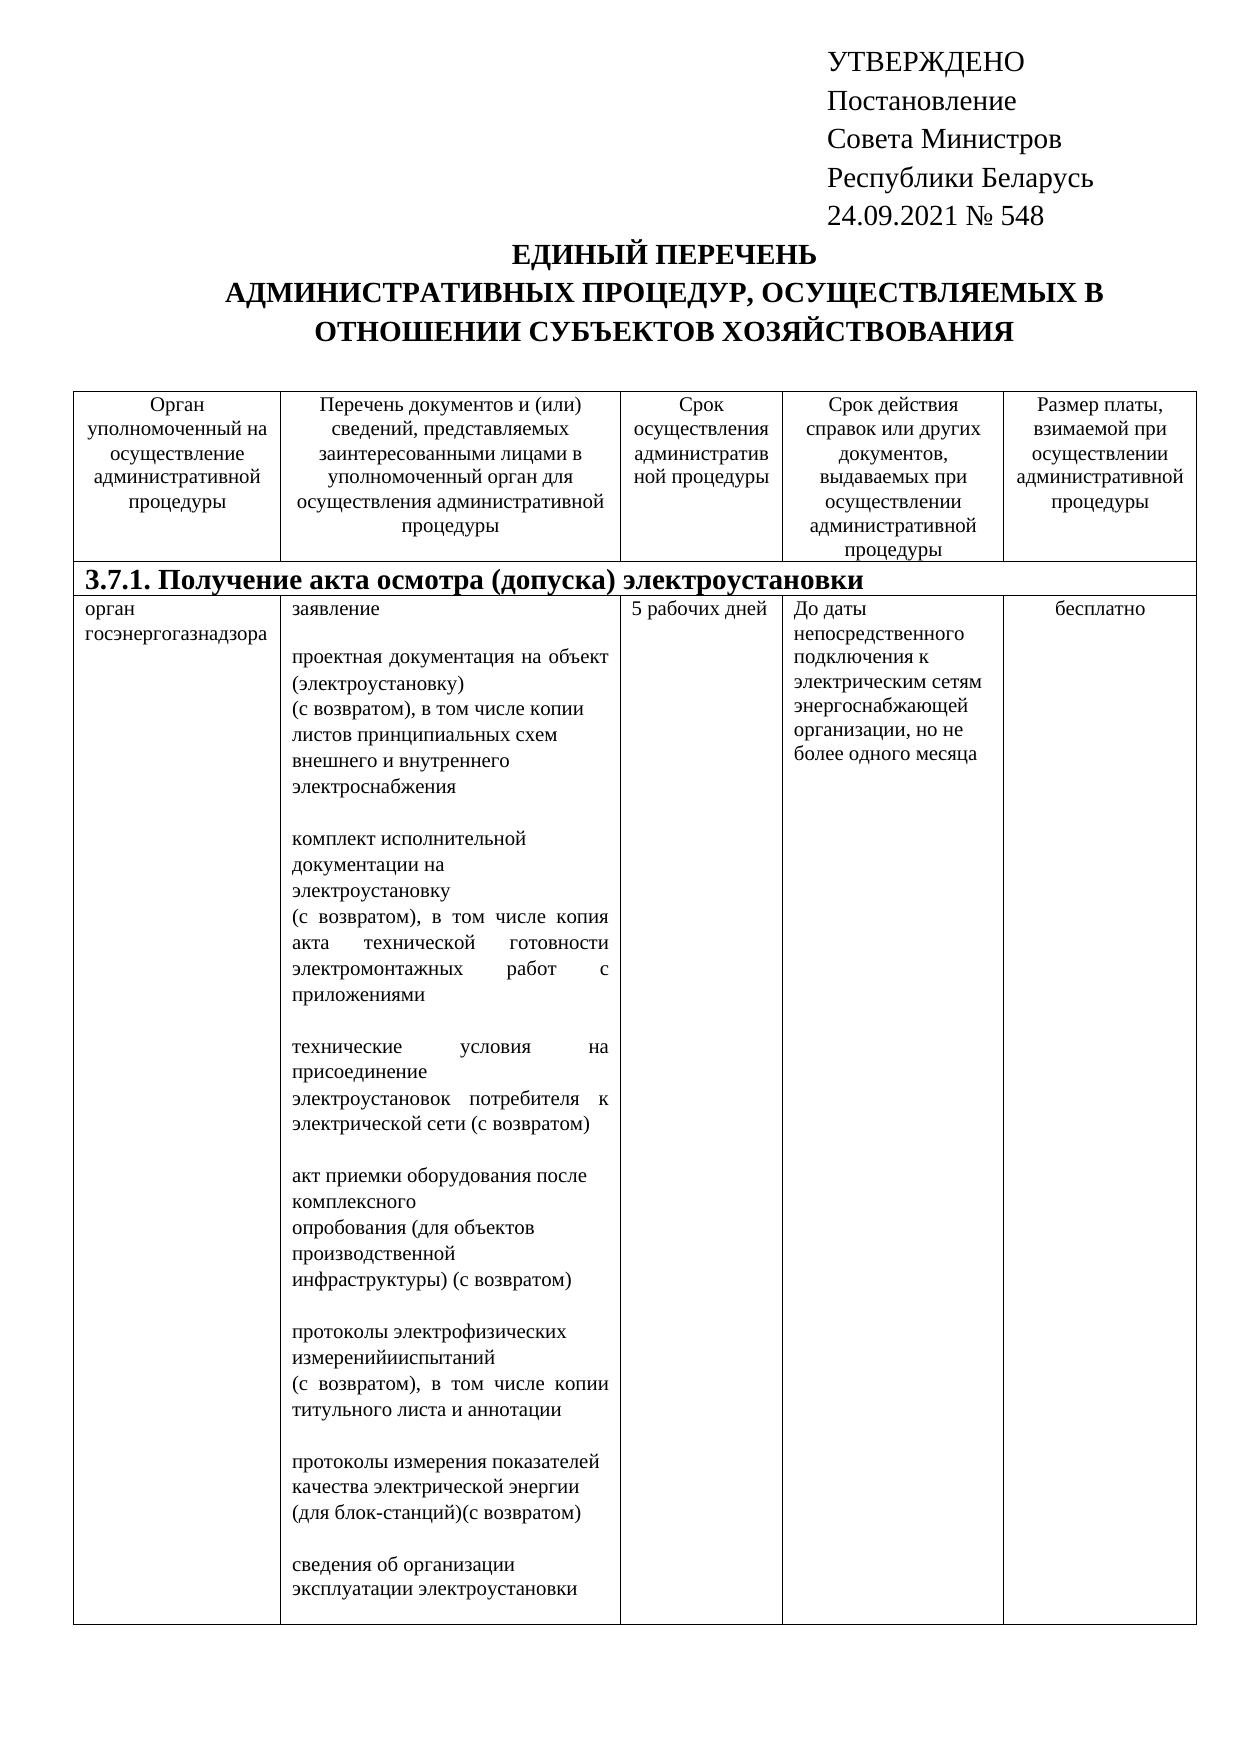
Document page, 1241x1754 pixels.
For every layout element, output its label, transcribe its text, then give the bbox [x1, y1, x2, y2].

table_cell 3.7.1. Получение акта осмотра (допуска) электроустановки [74, 562, 1196, 595]
table_header Перечень документов и (или) сведений, представляемых заинтересованными лицами в уполномоченный орган для осуществления административной процедуры [281, 392, 620, 561]
text 24.09.2021 № 548 [827, 198, 1152, 232]
table_cell 5 рабочих дней [621, 596, 782, 1624]
text АДМИНИСТРАТИВНЫХ ПРОЦЕДУР, ОСУЩЕСТВЛЯЕМЫХ В ОТНОШЕНИИ СУБЪЕКТОВ ХОЗЯЙСТВОВАНИЯ [177, 276, 1152, 348]
text Совета Министров [827, 121, 1152, 155]
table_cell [281, 596, 620, 1624]
text Республики Беларусь [827, 160, 1152, 193]
text ЕДИНЫЙ ПЕРЕЧЕНЬ [177, 237, 1152, 271]
table_header Размер платы, взимаемой при осуществлении административной процедуры [1004, 392, 1196, 561]
table_cell бесплатно [1004, 596, 1196, 1624]
text УТВЕРЖДЕНО [827, 44, 1152, 78]
table_header Срок осуществления административной процедуры [621, 392, 782, 561]
table_header Срок действия справок или других документов, выдаваемых при осуществлении административной процедуры [783, 392, 1003, 561]
text Постановление [827, 83, 1152, 116]
table_header Орган уполномоченный на осуществление административной процедуры [74, 392, 280, 561]
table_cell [783, 596, 1003, 1624]
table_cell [74, 596, 280, 1624]
